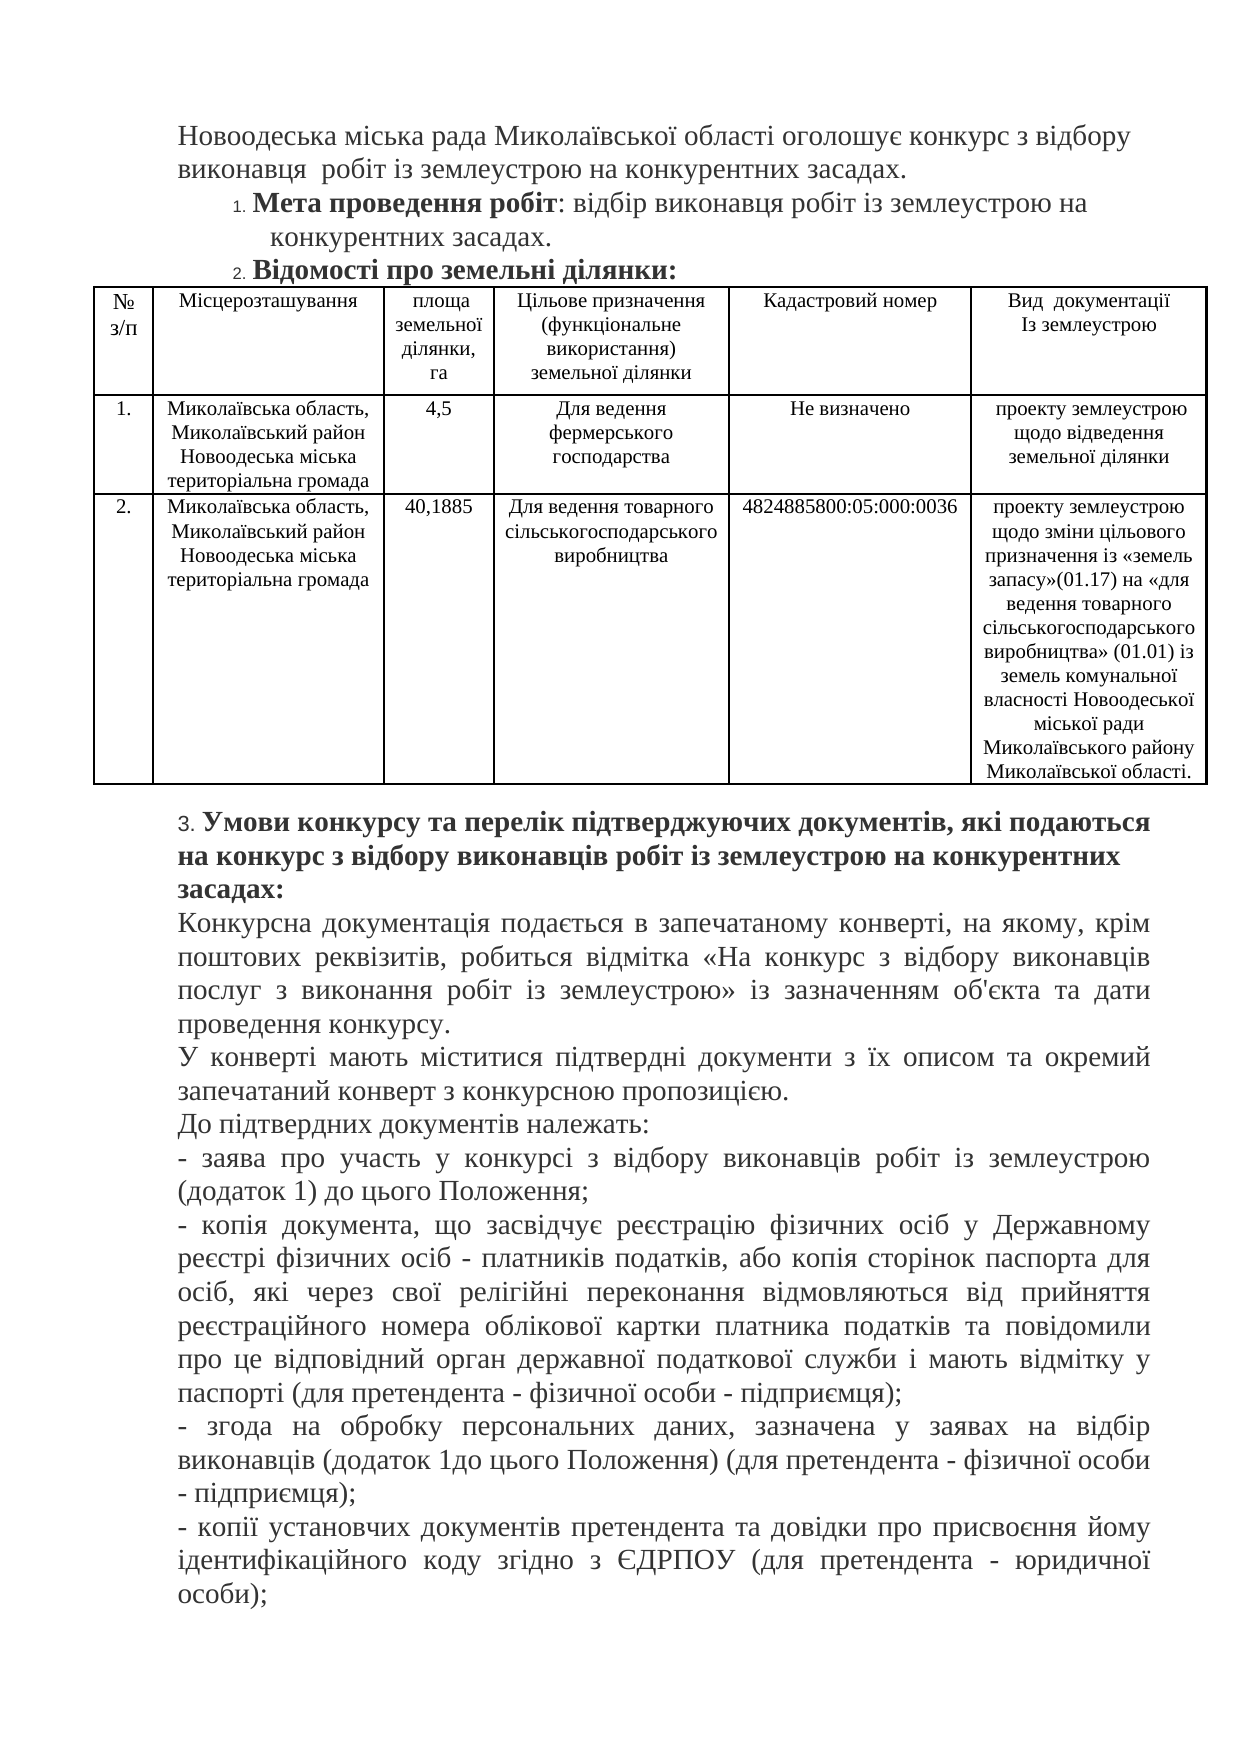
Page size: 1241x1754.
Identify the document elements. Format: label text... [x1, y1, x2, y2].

table_cell проекту землеустрою щодо зміни цільового призначення із «земель запасу»(01.17) на «для ведення товарного сільськогосподарського виробництва» (01.01) із земель комунальної власності Новоодеської міської ради Миколаївського району Миколаївської області. [972, 495, 1205, 783]
table_header площа земельної ділянки, га [385, 288, 493, 394]
table_cell Для ведення товарного сільськогосподарського виробництва [495, 495, 728, 783]
table_header Місцерозташування [154, 288, 383, 394]
text Новоодеська міська рада Миколаївської області оголошує конкурс з відбору виконавця робіт із землеустрою на конкурентних засадах. [177, 118, 1152, 185]
text - згода на обробку персональних даних, зазначена у заявах на відбір виконавців (додаток 1до цього Положення) (для претендента - фізичної особи - підприємця); [177, 1408, 1152, 1509]
text 3. Умови конкурсу та перелік підтверджуючих документів, які подаються на конкурс з відбору виконавців робіт із землеустрою на конкурентних засадах: [177, 804, 1152, 905]
table_header Вид документації Із землеустрою [972, 288, 1205, 394]
table_cell Для ведення фермерського господарства [495, 396, 728, 492]
text Конкурсна документація подається в запечатаному конверті, на якому, крім поштових реквізитів, робиться відмітка «На конкурс з відбору виконавців послуг з виконання робіт із землеустрою» із зазначенням об'єкта та дати проведення конкурсу. [177, 905, 1152, 1039]
text До підтвердних документів належать: [177, 1106, 1152, 1140]
table_header № з/п [95, 288, 152, 394]
list Мета проведення робіт: відбір виконавця робіт із землеустрою на конкурентних засадах. [232, 185, 1134, 252]
table_cell 40,1885 [385, 495, 493, 783]
text - заява про участь у конкурсі з відбору виконавців робіт із землеустрою (додаток 1) до цього Положення; [177, 1140, 1152, 1207]
table_cell проекту землеустрою щодо відведення земельної ділянки [972, 396, 1205, 492]
table_cell 4824885800:05:000:0036 [730, 495, 970, 783]
table_cell Миколаївська область, Миколаївський район Новоодеська міська територіальна громада [154, 396, 383, 492]
table_cell Не визначено [730, 396, 970, 492]
list Відомості про земельні ділянки: [232, 252, 1134, 286]
text - копії установчих документів претендента та довідки про присвоєння йому ідентифікаційного коду згідно з ЄДРПОУ (для претендента - юридичної особи); [177, 1509, 1152, 1609]
text - копія документа, що засвідчує реєстрацію фізичних осіб у Державному реєстрі фізичних осіб - платників податків, або копія сторінок паспорта для осіб, які через свої релігійні переконання відмовляються від прийняття реєстраційного номера облікової картки платника податків та повідомили про це відповідний орган державної податкової служби і мають відмітку у паспорті (для претендента - фізичної особи - підприємця); [177, 1207, 1152, 1408]
table_header Цільове призначення (функціональне використання) земельної ділянки [495, 288, 728, 394]
table_header Кадастровий номер [730, 288, 970, 394]
table_cell 1. [95, 396, 152, 492]
text У конверті мають міститися підтвердні документи з їх описом та окремий запечатаний конверт з конкурсною пропозицією. [177, 1039, 1152, 1106]
table_cell Миколаївська область, Миколаївський район Новоодеська міська територіальна громада [154, 495, 383, 783]
table_cell 2. [95, 495, 152, 783]
table_cell 4,5 [385, 396, 493, 492]
